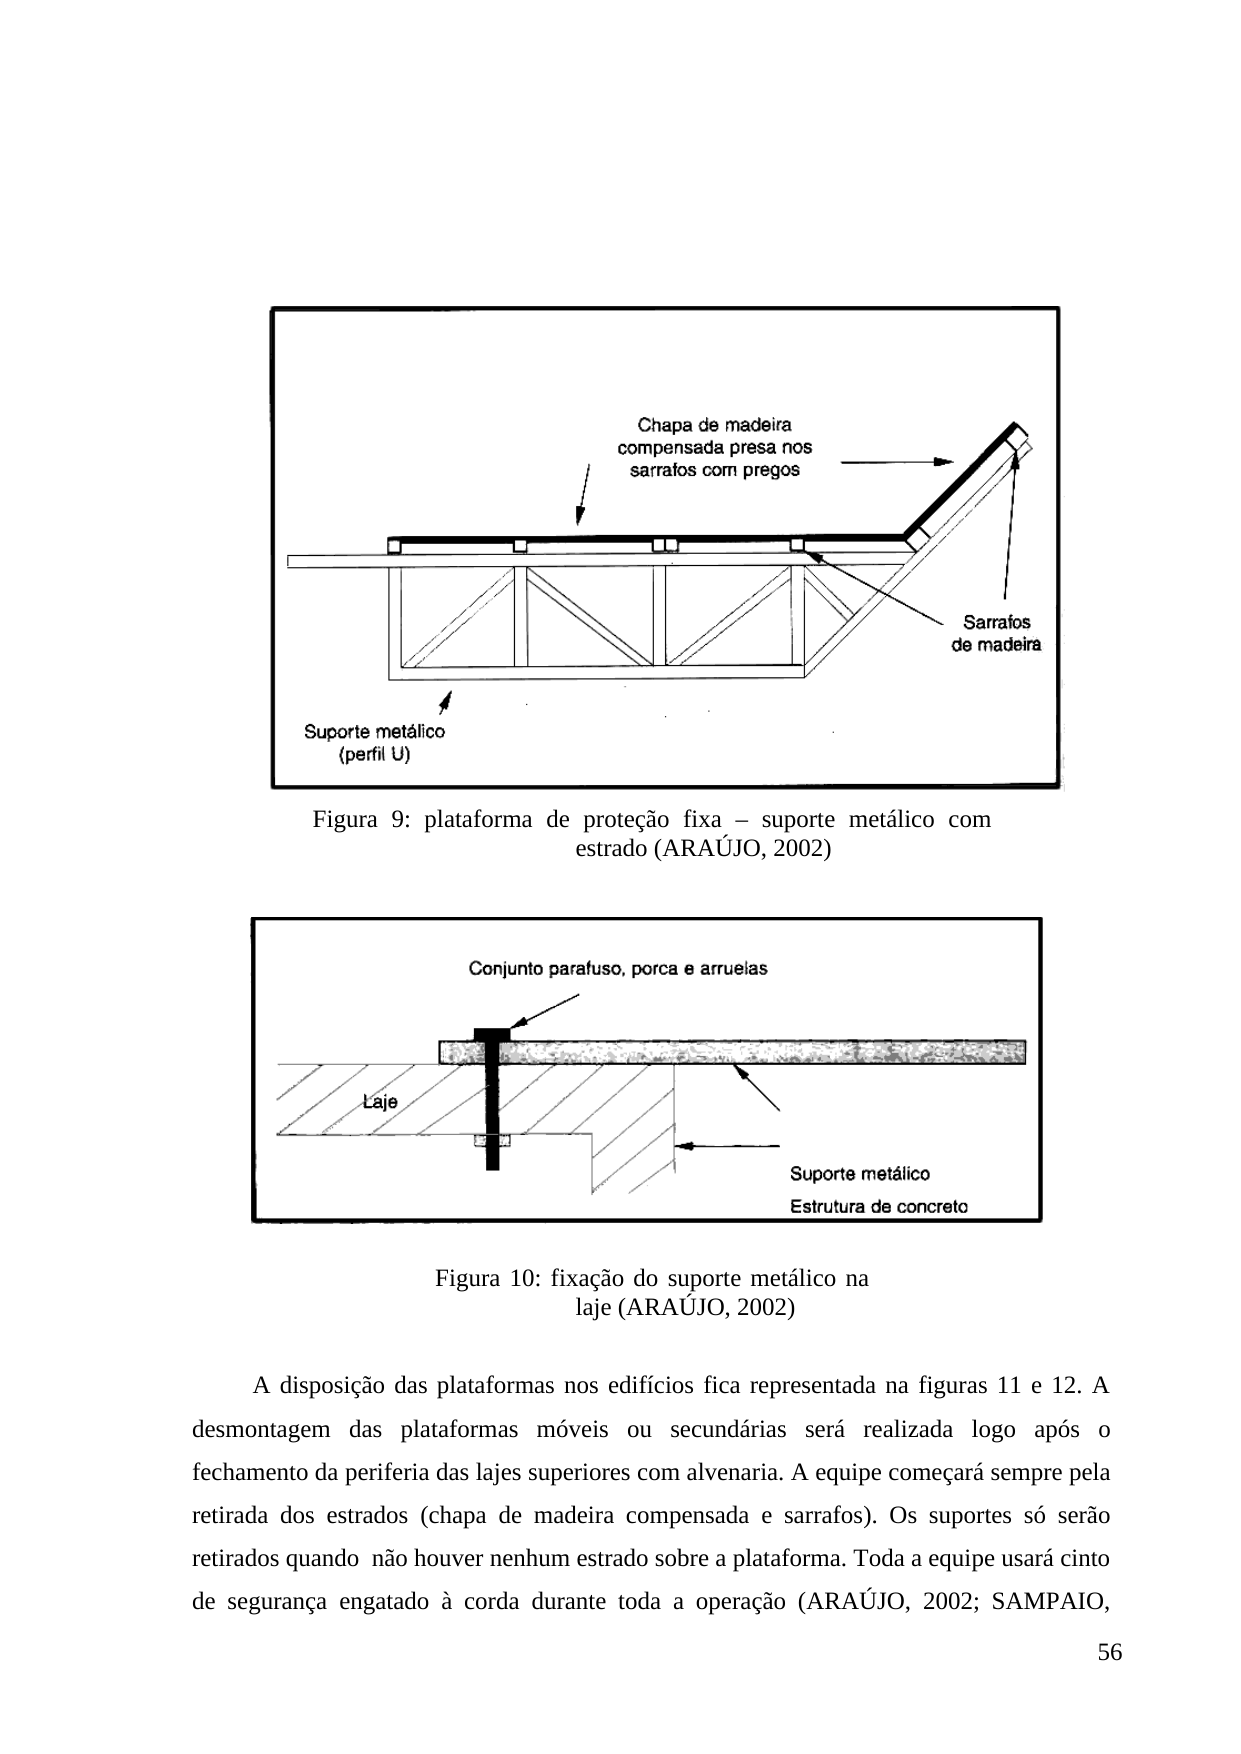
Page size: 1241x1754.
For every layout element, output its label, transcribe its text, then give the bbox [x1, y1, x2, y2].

text Figura 10: fixação do suporte metálico na laje (ARAÚJO, 2002) [435, 1263, 870, 1320]
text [192, 1371, 1112, 1615]
picture [250, 917, 1045, 1224]
text Figura 9: plataforma de proteção fixa – suporte metálico com estrado (ARAÚJO, 2002) [312, 804, 992, 862]
picture [265, 306, 1065, 794]
